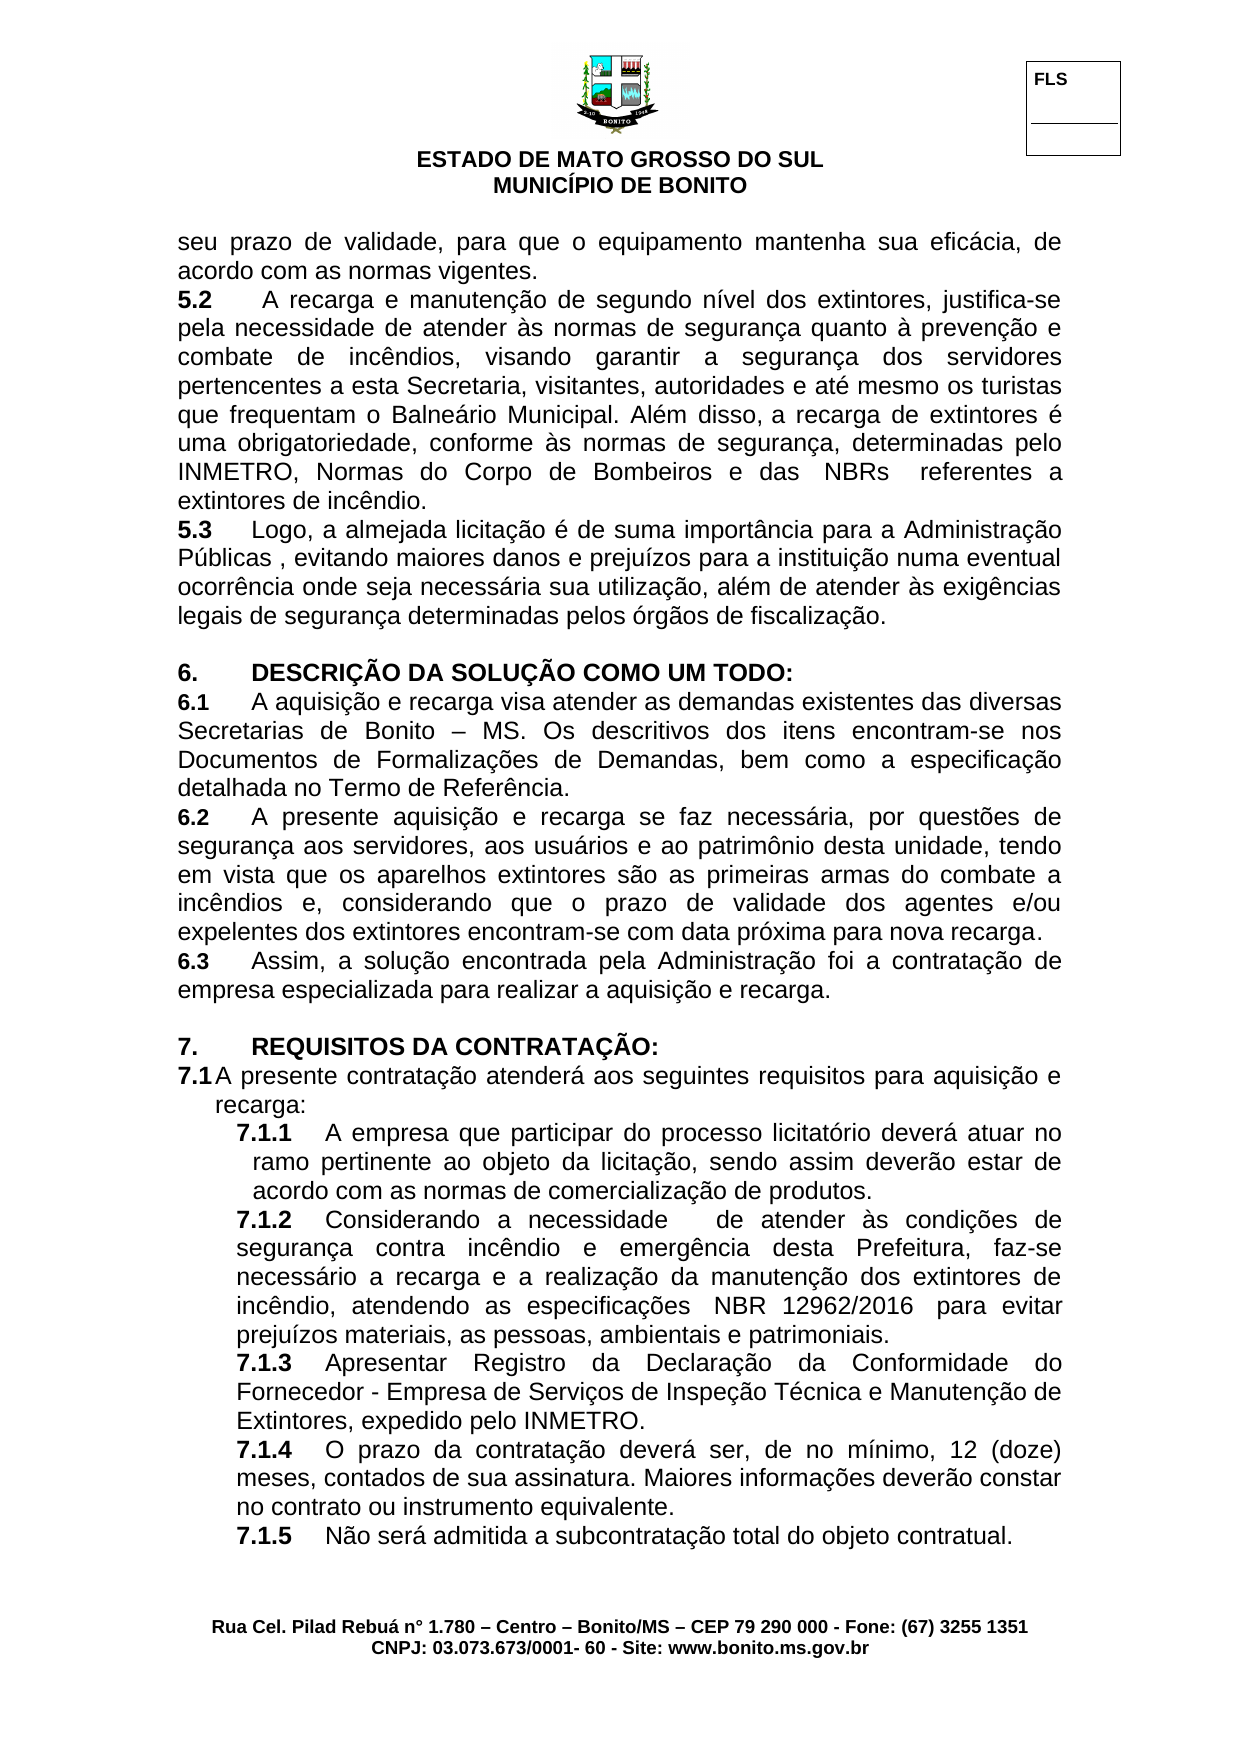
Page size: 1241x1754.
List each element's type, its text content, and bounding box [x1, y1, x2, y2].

text 7. REQUISITOS DA CONTRATAÇÃO: [177, 1032, 1063, 1061]
list A aquisição e recarga visa atender as demandas existentes das diversas Secretarias de Bonito – MS. Os descritivos dos itens encontram-se nos Documentos de Formalizações de Demandas, bem como a especificação detalhada no Termo de Referência. [177, 687, 1063, 802]
list A empresa que participar do processo licitatório deverá atuar no ramo pertinente ao objeto da licitação, sendo assim deverão estar de acordo com as normas de comercialização de produtos. [236, 1118, 1063, 1204]
text 6. DESCRIÇÃO DA SOLUÇÃO COMO UM TODO: [177, 658, 1063, 687]
list A recarga e manutenção de segundo nível dos extintores, justifica-se pela necessidade de atender às normas de segurança quanto à prevenção e combate de incêndios, visando garantir a segurança dos servidores pertencentes a esta Secretaria, visitantes, autoridades e até mesmo os turistas que frequentam o Balneário Municipal. Além disso, a recarga de extintores é uma obrigatoriedade, conforme às normas de segurança, determinadas pelo INMETRO, Normas do Corpo de Bombeiros e das NBRs referentes a extintores de incêndio. [177, 284, 1063, 514]
list Apresentar Registro da Declaração da Conformidade do Fornecedor - Empresa de Serviços de Inspeção Técnica e Manutenção de Extintores, expedido pelo INMETRO. [236, 1348, 1063, 1434]
list A presente aquisição e recarga se faz necessária, por questões de segurança aos servidores, aos usuários e ao patrimônio desta unidade, tendo em vista que os aparelhos extintores são as primeiras armas do combate a incêndios e, considerando que o prazo de validade dos agentes e/ou expelentes dos extintores encontram-se com data próxima para nova recarga. [177, 802, 1063, 946]
list Considerando a necessidade de atender às condições de segurança contra incêndio e emergência desta Prefeitura, faz-se necessário a recarga e a realização da manutenção dos extintores de incêndio, atendendo as especificações NBR 12962/2016 para evitar prejuízos materiais, as pessoas, ambientais e patrimoniais. [236, 1204, 1063, 1348]
list Não será admitida a subcontratação total do objeto contratual. [177, 1521, 1063, 1549]
list O prazo da contratação deverá ser, de no mínimo, 12 (doze) meses, contados de sua assinatura. Maiores informações deverão constar no contrato ou instrumento equivalente. [236, 1434, 1063, 1521]
list Logo, a almejada licitação é de suma importância para a Administração Públicas , evitando maiores danos e prejuízos para a instituição numa eventual ocorrência onde seja necessária sua utilização, além de atender às exigências legais de segurança determinadas pelos órgãos de fiscalização. [177, 514, 1063, 629]
list A presente contratação atenderá aos seguintes requisitos para aquisição e recarga: [177, 1061, 1063, 1118]
list Assim, a solução encontrada pela Administração foi a contratação de empresa especializada para realizar a aquisição e recarga. [177, 946, 1063, 1003]
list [177, 227, 1063, 284]
picture [551, 42, 690, 139]
